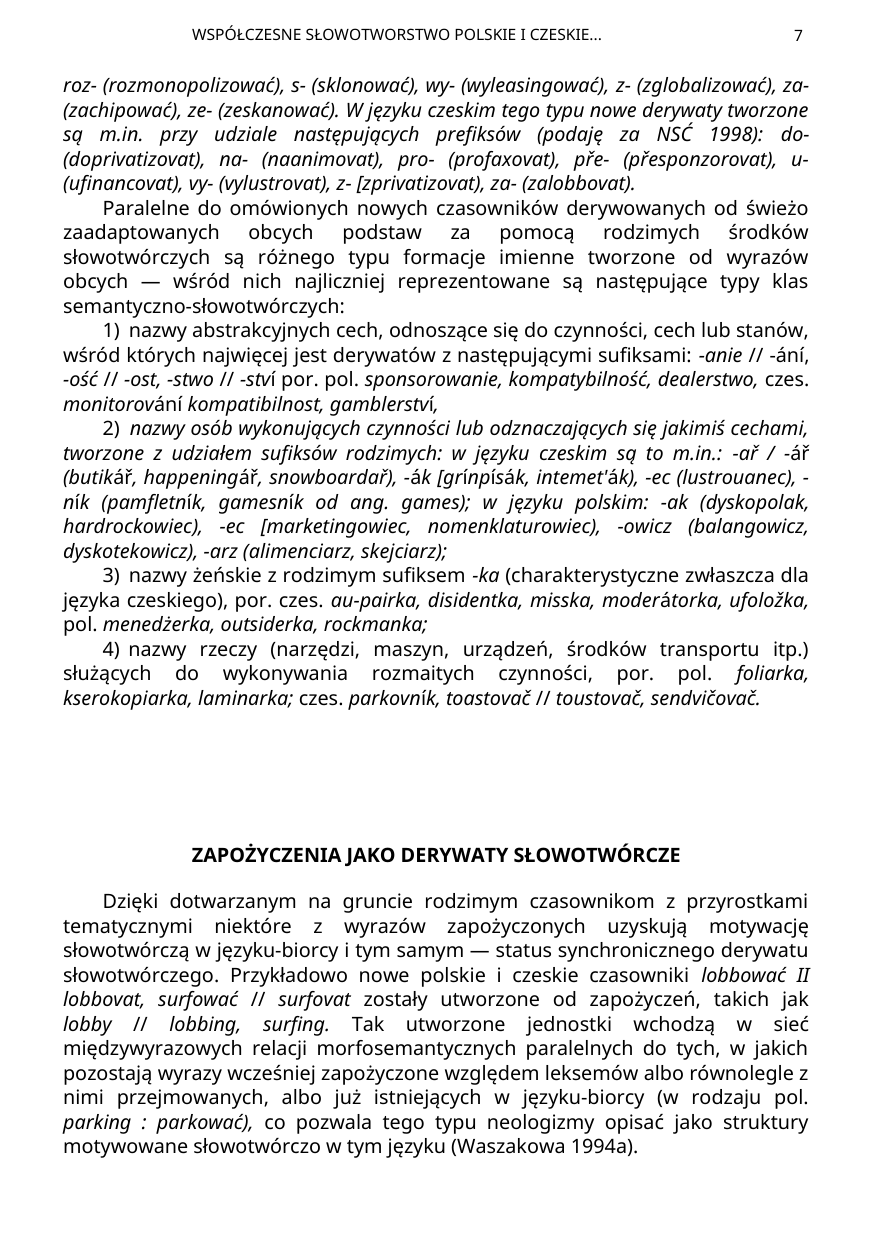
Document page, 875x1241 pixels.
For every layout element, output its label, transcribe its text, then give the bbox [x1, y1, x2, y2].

text roz- (rozmonopolizować), s- (sklonować), wy- (wyleasingować), z- (zglobalizować), za- (zachipować), ze- (zeskanować). W języku czeskim tego typu nowe derywaty tworzone są m.in. przy udziale następujących prefiksów (podaję za NSĆ 1998): do- (doprivatizovat), na- (naanimovat), pro- (profaxovat), pře- (přesponzorovat), u- (ufinancovat), vy- (vylustrovat), z- [zprivatizovat), za- (zalobbovat). [63, 73, 809, 196]
list nazwy abstrakcyjnych cech, odnoszące się do czynności, cech lub stanów, wśród których najwięcej jest derywatów z następującymi sufiksami: -anie // -ání, -ość // -ost, -stwo // -ství por. pol. sponsorowanie, kompatybilność, dealerstwo, czes. monitorování kompatibilnost, gamblerství, [63, 318, 809, 416]
list nazwy żeńskie z rodzimym sufiksem -ka (charakterystyczne zwłaszcza dla języka czeskiego), por. czes. au-pairka, disidentka, misska, moderátorka, ufoložka, pol. menedżerka, outsiderka, rockmanka; [63, 563, 809, 636]
list nazwy osób wykonujących czynności lub odznaczających się jakimiś cechami, tworzone z udziałem sufiksów rodzimych: w języku czeskim są to m.in.: -ař / -ář (butikář, happeningář, snowboardař), -ák [grínpísák, intemet'ák), -ec (lustrouanec), -ník (pamfletník, gamesník od ang. games); w języku polskim: -ak (dyskopolak, hardrockowiec), -ec [marketingowiec, nomenklaturowiec), -owicz (balangowicz, dyskotekowicz), -arz (alimenciarz, skejciarz); [63, 416, 809, 563]
text ZAPOŻYCZENIA JAKO DERYWATY SŁOWOTWÓRCZE [63, 847, 809, 867]
text Paralelne do omówionych nowych czasowników derywowanych od świeżo zaadaptowanych obcych podstaw za pomocą rodzimych środków słowotwórczych są różnego typu formacje imienne tworzone od wyrazów obcych — wśród nich najliczniej reprezentowane są następujące typy klas semantyczno-słowotwórczych: [63, 196, 809, 318]
list nazwy rzeczy (narzędzi, maszyn, urządzeń, środków transportu itp.) służących do wykonywania rozmaitych czynności, por. pol. foliarka, kserokopiarka, laminarka; czes. parkovník, toastovač // toustovač, sendvičovač. [63, 636, 809, 710]
text Dzięki dotwarzanym na gruncie rodzimym czasownikom z przyrostkami tematycznymi niektóre z wyrazów zapożyczonych uzyskują motywację słowotwórczą w języku-biorcy i tym samym — status synchronicznego derywatu słowotwórczego. Przykładowo nowe polskie i czeskie czasowniki lobbować II lobbovat, surfować // surfovat zostały utworzone od zapożyczeń, takich jak lobby // lobbing, surfing. Tak utworzone jednostki wchodzą w sieć międzywyrazowych relacji morfosemantycznych paralelnych do tych, w jakich pozostają wyrazy wcześniej zapożyczone względem leksemów albo równolegle z nimi przejmowanych, albo już istniejących w języku-biorcy (w rodzaju pol. parking : parkować), co pozwala tego typu neologizmy opisać jako struktury motywowane słowotwórczo w tym języku (Waszakowa 1994a). [63, 889, 809, 1159]
text WSPÓŁCZESNE SŁOWOTWORSTWO POLSKIE I CZESKIE... [192, 27, 602, 43]
